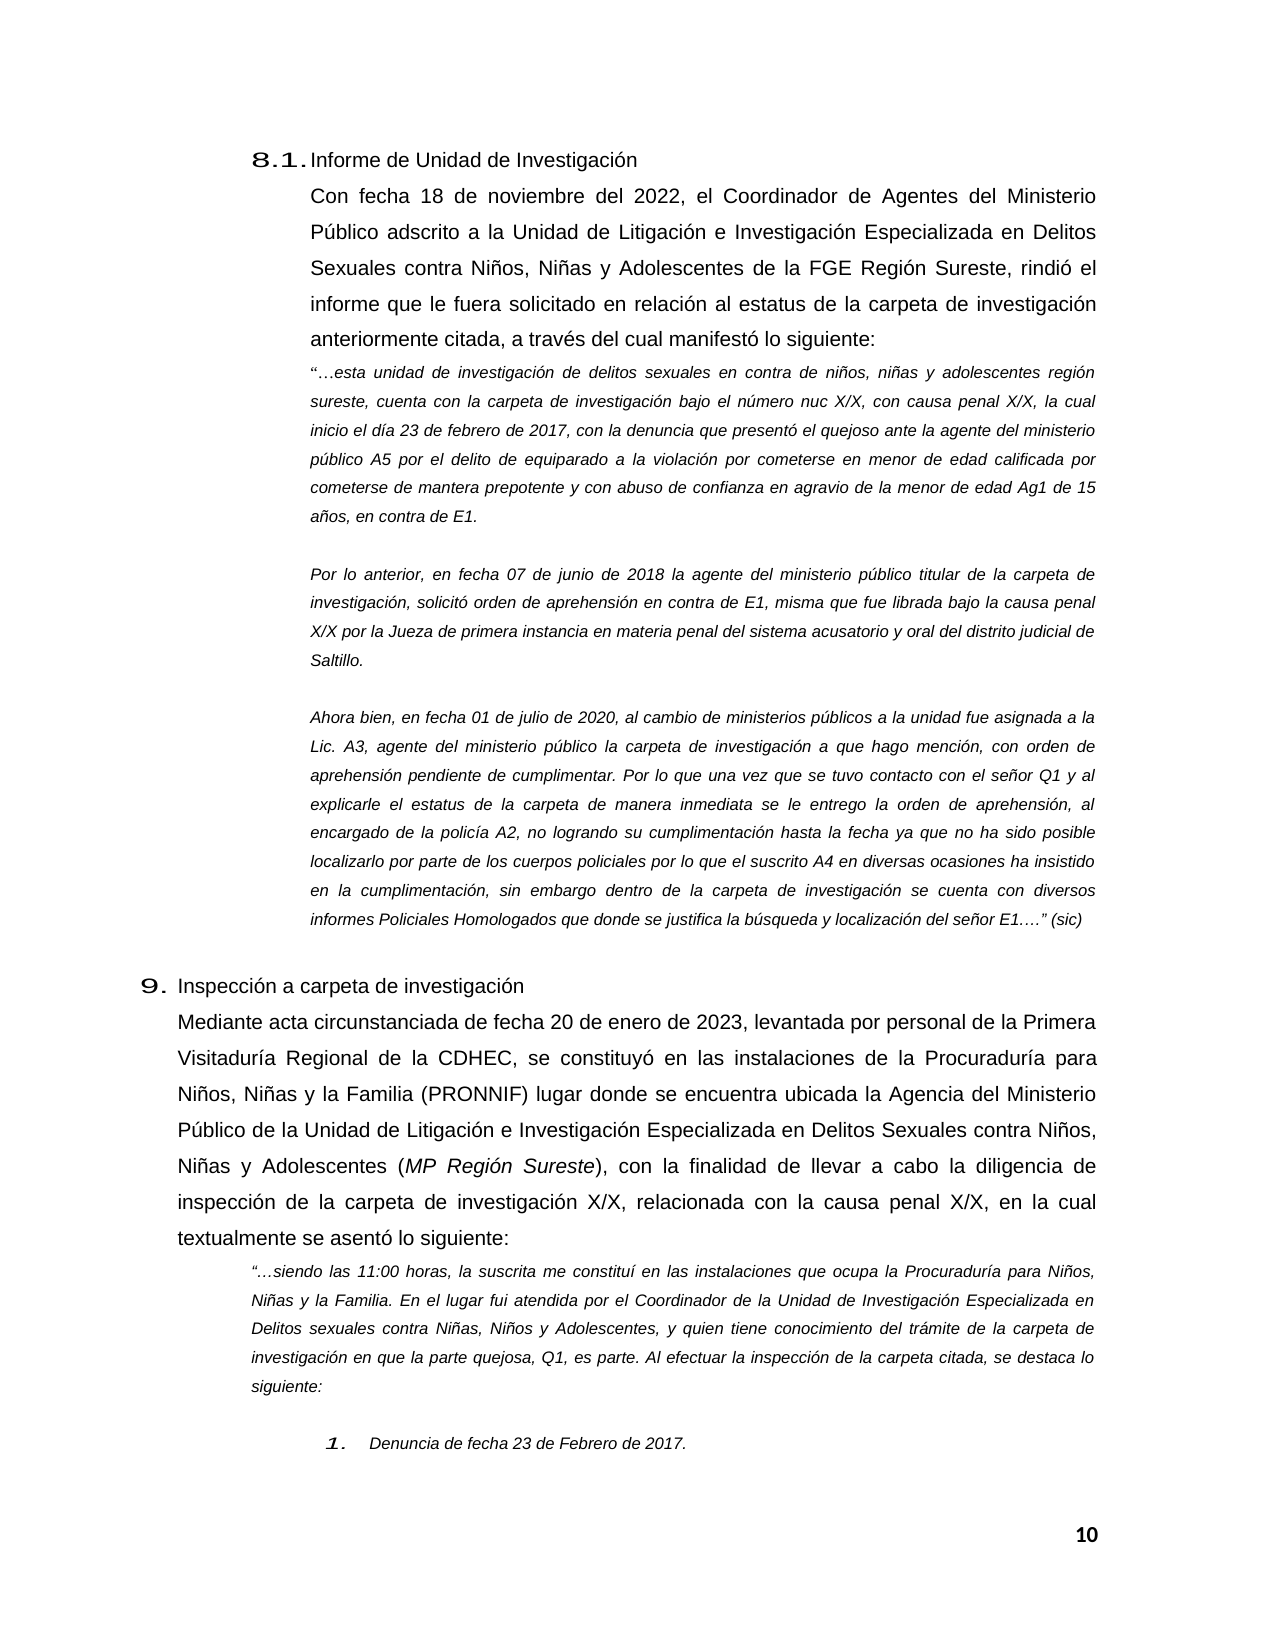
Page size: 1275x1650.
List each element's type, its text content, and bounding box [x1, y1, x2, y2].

text Por lo anterior, en fecha 07 de junio de 2018 la agente del ministerio público titular de la carpeta de investigación, solicitó orden de aprehensión en contra de E1, misma que fue librada bajo la causa penal X/X por la Jueza de primera instancia en materia penal del sistema acusatorio y oral del distrito judicial de Saltillo. [310, 564, 1098, 670]
text “…esta unidad de investigación de delitos sexuales en contra de niños, niñas y adolescentes región sureste, cuenta con la carpeta de investigación bajo el número nuc X/X, con causa penal X/X, la cual inicio el día 23 de febrero de 2017, con la denuncia que presentó el quejoso ante la agente del ministerio público A5 por el delito de equiparado a la violación por cometerse en menor de edad calificada por cometerse de mantera prepotente y con abuso de confianza en agravio de la menor de edad Ag1 de 15 años, en contra de E1. [310, 363, 1098, 526]
list Denuncia de fecha 23 de Febrero de 2017. [325, 1434, 1098, 1453]
text Ahora bien, en fecha 01 de julio de 2020, al cambio de ministerios públicos a la unidad fue asignada a la Lic. A3, agente del ministerio público la carpeta de investigación a que hago mención, con orden de aprehensión pendiente de cumplimentar. Por lo que una vez que se tuvo contacto con el señor Q1 y al explicarle el estatus de la carpeta de manera inmediata se le entrego la orden de aprehensión, al encargado de la policía A2, no logrando su cumplimentación hasta la fecha ya que no ha sido posible localizarlo por parte de los cuerpos policiales por lo que el suscrito A4 en diversas ocasiones ha insistido en la cumplimentación, sin embargo dentro de la carpeta de investigación se cuenta con diversos informes Policiales Homologados que donde se justifica la búsqueda y localización del señor E1.…” (sic) [310, 708, 1098, 929]
list Informe de Unidad de Investigación [251, 148, 1098, 172]
list Con fecha 18 de noviembre del 2022, el Coordinador de Agentes del Ministerio Público adscrito a la Unidad de Litigación e Investigación Especializada en Delitos Sexuales contra Niños, Niñas y Adolescentes de la FGE Región Sureste, rindió el informe que le fuera solicitado en relación al estatus de la carpeta de investigación anteriormente citada, a través del cual manifestó lo siguiente: [310, 183, 1098, 351]
list Inspección a carpeta de investigación [140, 974, 1098, 998]
text “…siendo las 11:00 horas, la suscrita me constituí en las instalaciones que ocupa la Procuraduría para Niños, Niñas y la Familia. En el lugar fui atendida por el Coordinador de la Unidad de Investigación Especializada en Delitos sexuales contra Niñas, Niños y Adolescentes, y quien tiene conocimiento del trámite de la carpeta de investigación en que la parte quejosa, Q1, es parte. Al efectuar la inspección de la carpeta citada, se destaca lo siguiente: [251, 1262, 1098, 1396]
list Mediante acta circunstanciada de fecha 20 de enero de 2023, levantada por personal de la Primera Visitaduría Regional de la CDHEC, se constituyó en las instalaciones de la Procuraduría para Niños, Niñas y la Familia (PRONNIF) lugar donde se encuentra ubicada la Agencia del Ministerio Público de la Unidad de Litigación e Investigación Especializada en Delitos Sexuales contra Niños, Niñas y Adolescentes (MP Región Sureste), con la finalidad de llevar a cabo la diligencia de inspección de la carpeta de investigación X/X, relacionada con la causa penal X/X, en la cual textualmente se asentó lo siguiente: [177, 1010, 1098, 1250]
